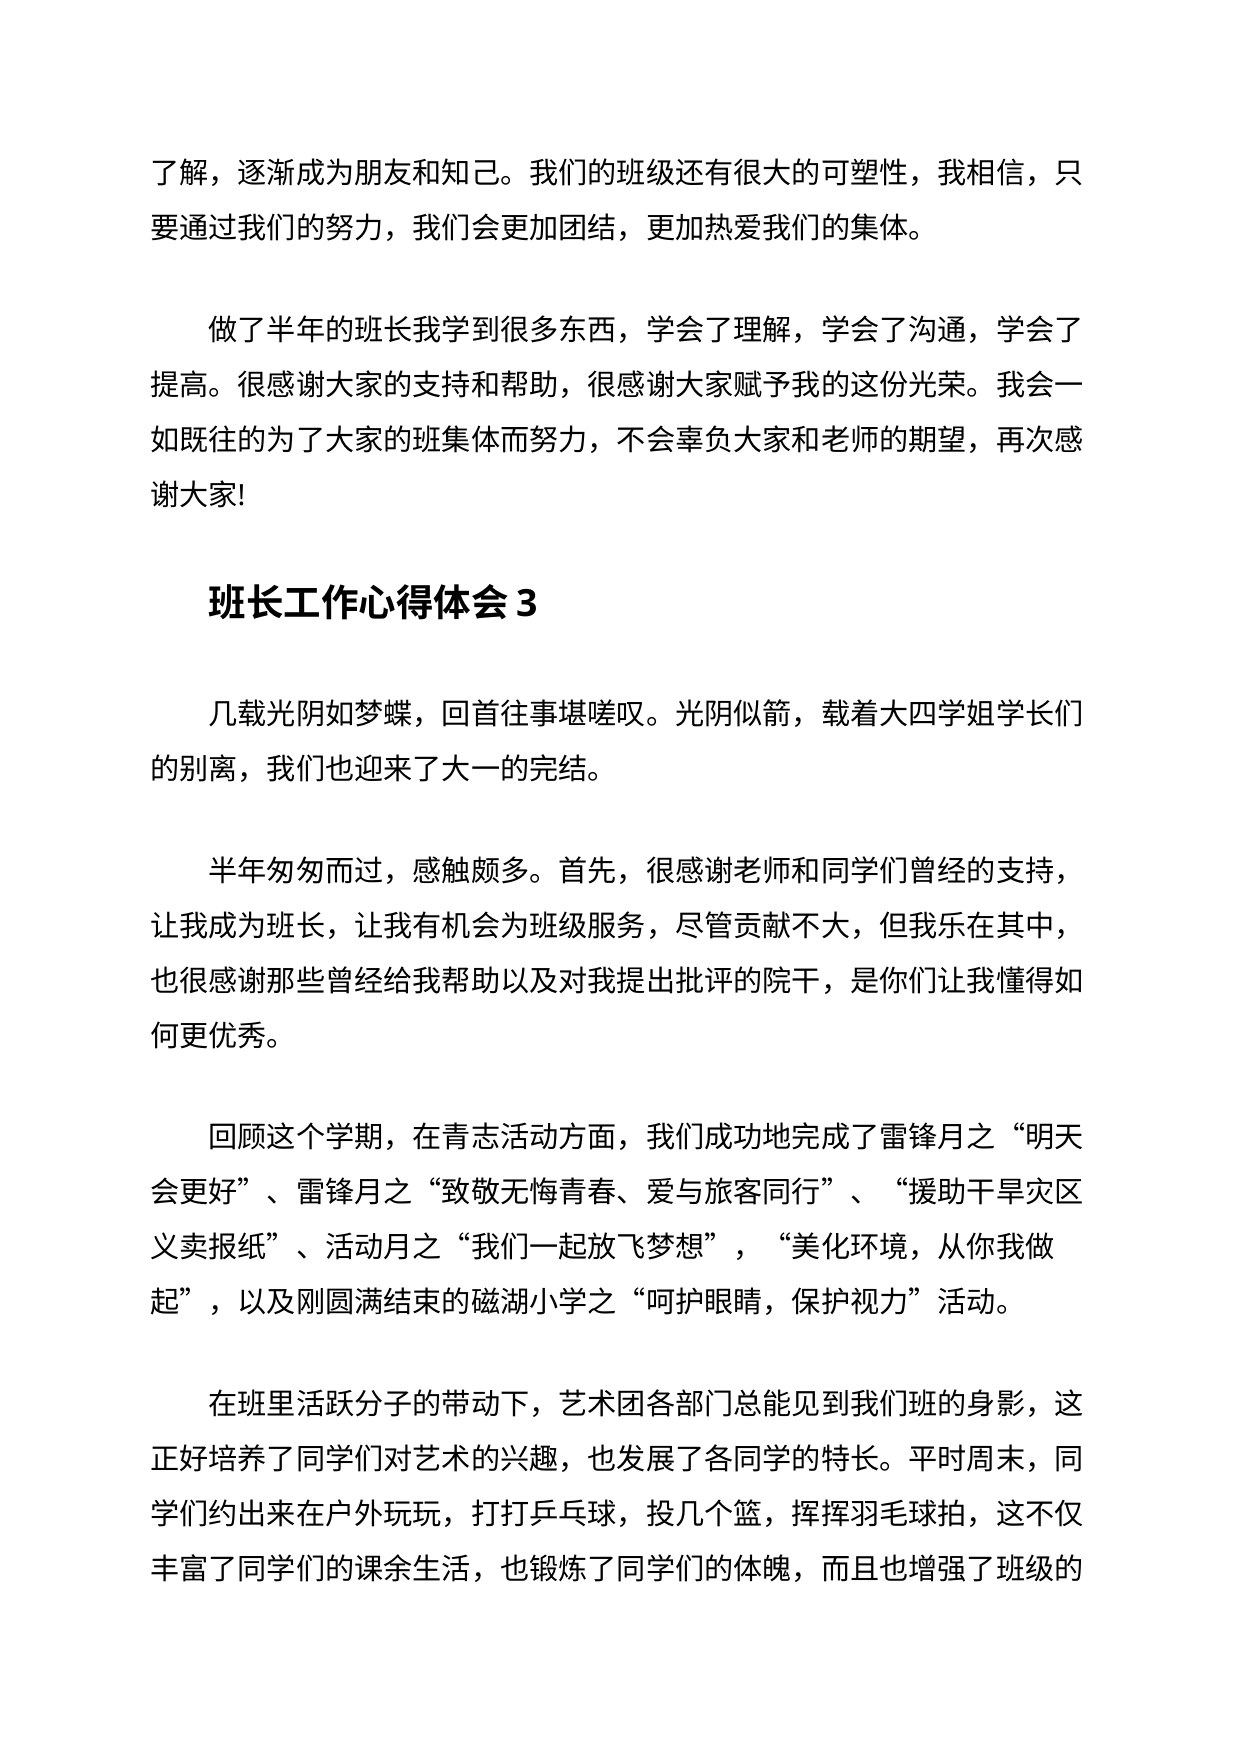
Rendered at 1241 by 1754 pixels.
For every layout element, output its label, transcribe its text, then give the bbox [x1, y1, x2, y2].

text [150, 150, 1090, 247]
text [150, 1381, 1090, 1587]
text 班长工作心得体会3 [150, 573, 1090, 628]
text 做了半年的班长我学到很多东西，学会了理解，学会了沟通，学会了提高。很感谢大家的支持和帮助，很感谢大家赋予我的这份光荣。我会一如既往的为了大家的班集体而努力，不会辜负大家和老师的期望，再次感谢大家! [150, 307, 1090, 514]
text 几载光阴如梦蝶，回首往事堪嗟叹。光阴似箭，载着大四学姐学长们的别离，我们也迎来了大一的完结。 [150, 691, 1090, 788]
text 回顾这个学期，在青志活动方面，我们成功地完成了雷锋月之“明天会更好”、雷锋月之“致敬无悔青春、爱与旅客同行”、“援助干旱灾区义卖报纸”、活动月之“我们一起放飞梦想”，“美化环境，从你我做起”，以及刚圆满结束的磁湖小学之“呵护眼睛，保护视力”活动。 [150, 1114, 1090, 1321]
text 半年匆匆而过，感触颇多。首先，很感谢老师和同学们曾经的支持，让我成为班长，让我有机会为班级服务，尽管贡献不大，但我乐在其中，也很感谢那些曾经给我帮助以及对我提出批评的院干，是你们让我懂得如何更优秀。 [150, 848, 1090, 1054]
